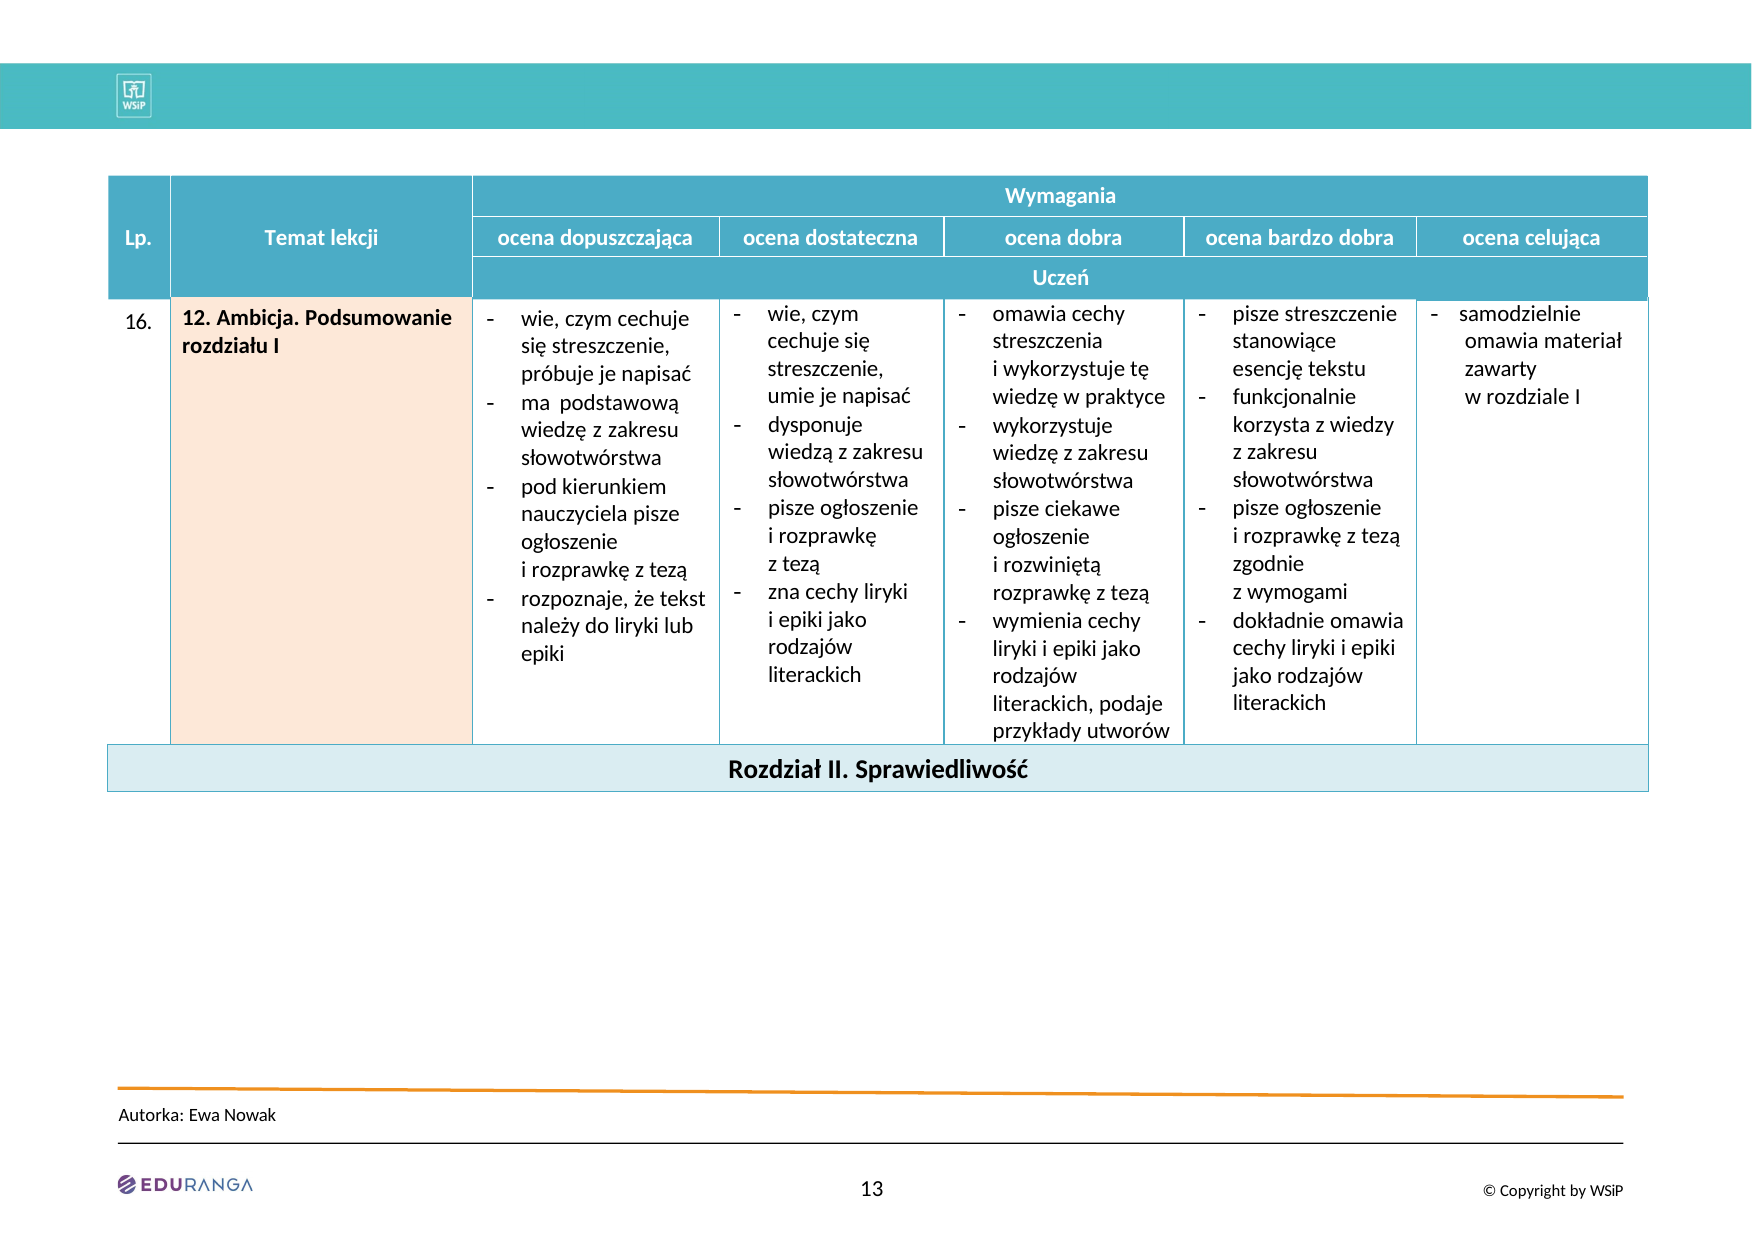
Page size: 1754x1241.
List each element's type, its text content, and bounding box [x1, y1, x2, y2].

text Autorka: Ewa Nowak [118, 1088, 1651, 1126]
picture [0, 63, 1752, 129]
table_cell wie, czym cechuje się streszczenie, umie je napisać dysponuje wiedzą z zakresu słowotwórstwa pisze ogłoszenie i rozprawkę z tezą zna cechy liryki i epiki jako rodzajów literackich [720, 297, 943, 744]
table_cell ocena bardzo dobra [1185, 217, 1416, 256]
table_cell omawia cechy streszczenia i wykorzystuje tę wiedzę w praktyce wykorzystuje wiedzę z zakresu słowotwórstwa pisze ciekawe ogłoszenie i rozwiniętą rozprawkę z tezą wymienia cechy liryki i epiki jako rodzajów literackich, podaje przykłady utworów [945, 297, 1183, 744]
table_cell ocena dopuszczająca [473, 217, 719, 256]
table_cell ocena dostateczna [720, 217, 943, 256]
picture [117, 1171, 253, 1196]
table_cell pisze streszczenie stanowiące esencję tekstu funkcjonalnie korzysta z wiedzy z zakresu słowotwórstwa pisze ogłoszenie i rozprawkę z tezą zgodnie z wymogami dokładnie omawia cechy liryki i epiki jako rodzajów literackich [1185, 297, 1416, 744]
table_cell wie, czym cechuje się streszczenie, próbuje je napisać ma podstawową wiedzę z zakresu słowotwórstwa pod kierunkiem nauczyciela pisze ogłoszenie i rozprawkę z tezą rozpoznaje, że tekst należy do liryki lub epiki [473, 297, 719, 744]
table_header Temat lekcji [171, 176, 472, 297]
table_cell ocena dobra [945, 217, 1183, 256]
table_cell 12. Ambicja. Podsumowanie rozdziału I [171, 297, 472, 744]
table_cell Uczeń [473, 256, 1648, 297]
table_header Lp. 16. [108, 176, 171, 744]
table_cell ocena celująca [1417, 216, 1648, 256]
table_cell Rozdział II. Sprawiedliwość [108, 745, 1648, 791]
table_header Wymagania [473, 176, 1648, 216]
table_cell - samodzielnie omawia materiał zawarty w rozdziale I [1417, 297, 1648, 744]
